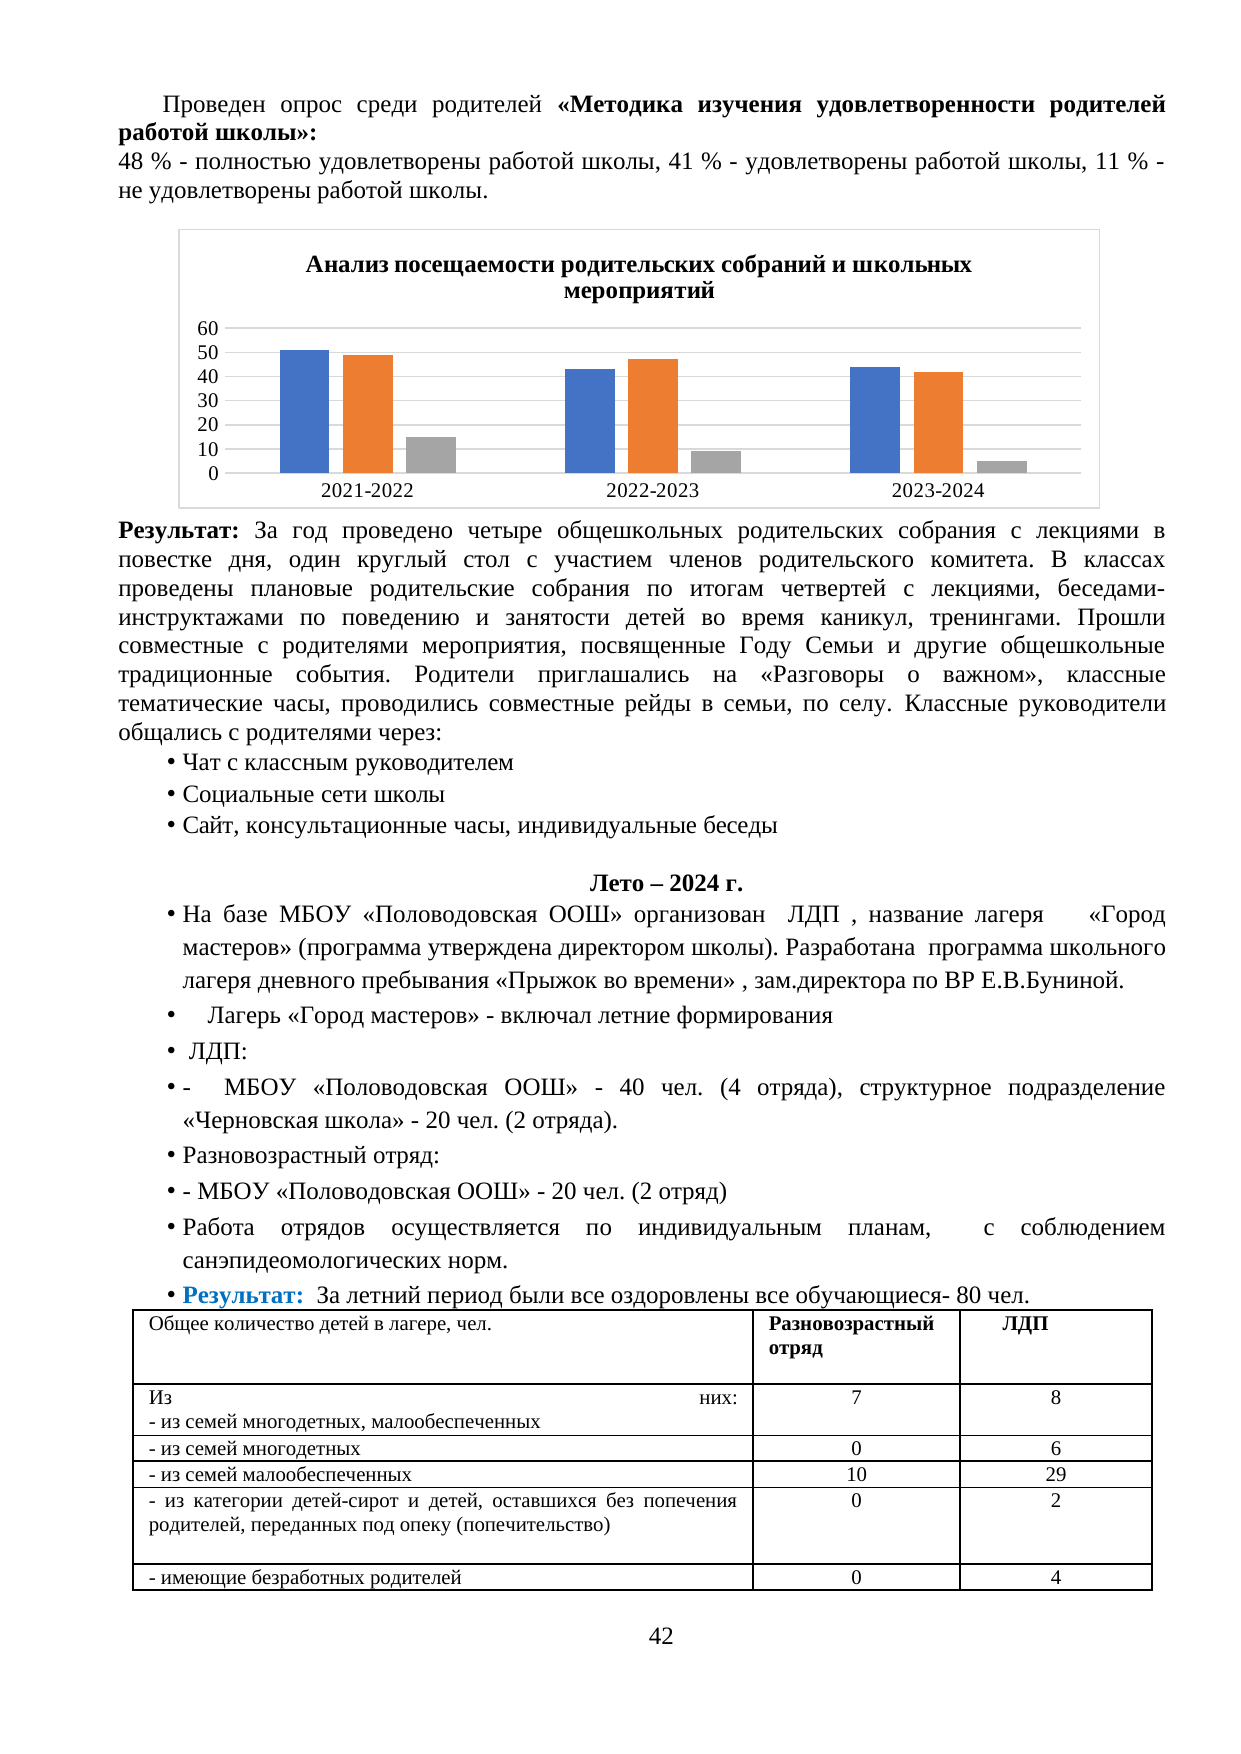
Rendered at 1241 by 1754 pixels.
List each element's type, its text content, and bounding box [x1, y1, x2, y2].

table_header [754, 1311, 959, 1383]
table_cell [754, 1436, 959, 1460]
list Работа отрядов осуществляется по индивидуальным планам, с соблюдением санэпидеомологических норм. [166, 1210, 1166, 1274]
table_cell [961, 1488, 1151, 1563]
list - МБОУ «Половодовская ООШ» - 20 чел. (2 отряд) [166, 1174, 1166, 1205]
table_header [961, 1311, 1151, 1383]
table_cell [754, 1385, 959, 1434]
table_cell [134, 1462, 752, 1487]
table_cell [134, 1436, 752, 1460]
text Результат: За год проведено четыре общешкольных родительских собрания с лекциями в повестке дня, один круглый стол с участием членов родительского комитета. В классах проведены плановые родительские собрания по итогам четвертей с лекциями, беседами-инструктажами по поведению и занятости детей во время каникул, тренингами. Прошли совместные с родителями мероприятия, посвященные Году Семьи и другие общешкольные традиционные события. Родители приглашались на «Разговоры о важном», классные тематические часы, проводились совместные рейды в семьи, по селу. Классные руководители общались с родителями через: [118, 316, 1166, 746]
list На базе МБОУ «Половодовская ООШ» организован ЛДП , название лагеря «Город мастеров» (программа утверждена директором школы). Разработана программа школьного лагеря дневного пребывания «Прыжок во времени» , зам.директора по ВР Е.В.Буниной. [166, 897, 1166, 994]
list - МБОУ «Половодовская ООШ» - 40 чел. (4 отряда), структурное подразделение «Черновская школа» - 20 чел. (2 отряда). [166, 1070, 1166, 1134]
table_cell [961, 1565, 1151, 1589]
text Лето – 2024 г. [166, 868, 1166, 897]
list Результат: За летний период были все оздоровлены все обучающиеся- 80 чел. [166, 1278, 1166, 1309]
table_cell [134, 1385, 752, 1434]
text Проведен опрос среди родителей «Методика изучения удовлетворенности родителей работой школы»: [118, 89, 1166, 146]
text 48 % - полностью удовлетворены работой школы, 41 % - удовлетворены работой школы, 11 % - не удовлетворены работой школы. [118, 146, 1166, 204]
list Социальные сети школы [166, 777, 1166, 808]
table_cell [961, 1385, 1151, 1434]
list Лагерь «Город мастеров» - включал летние формирования [166, 998, 1166, 1029]
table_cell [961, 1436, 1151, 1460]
list Сайт, консультационные часы, индивидуальные беседы [166, 808, 1166, 839]
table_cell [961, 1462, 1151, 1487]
list ЛДП: [166, 1034, 1166, 1065]
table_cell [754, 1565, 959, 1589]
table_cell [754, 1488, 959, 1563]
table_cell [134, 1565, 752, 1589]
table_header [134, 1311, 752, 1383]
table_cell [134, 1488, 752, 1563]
list Разновозрастный отряд: [166, 1138, 1166, 1169]
list Чат с классным руководителем [166, 746, 1166, 777]
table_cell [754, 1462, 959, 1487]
